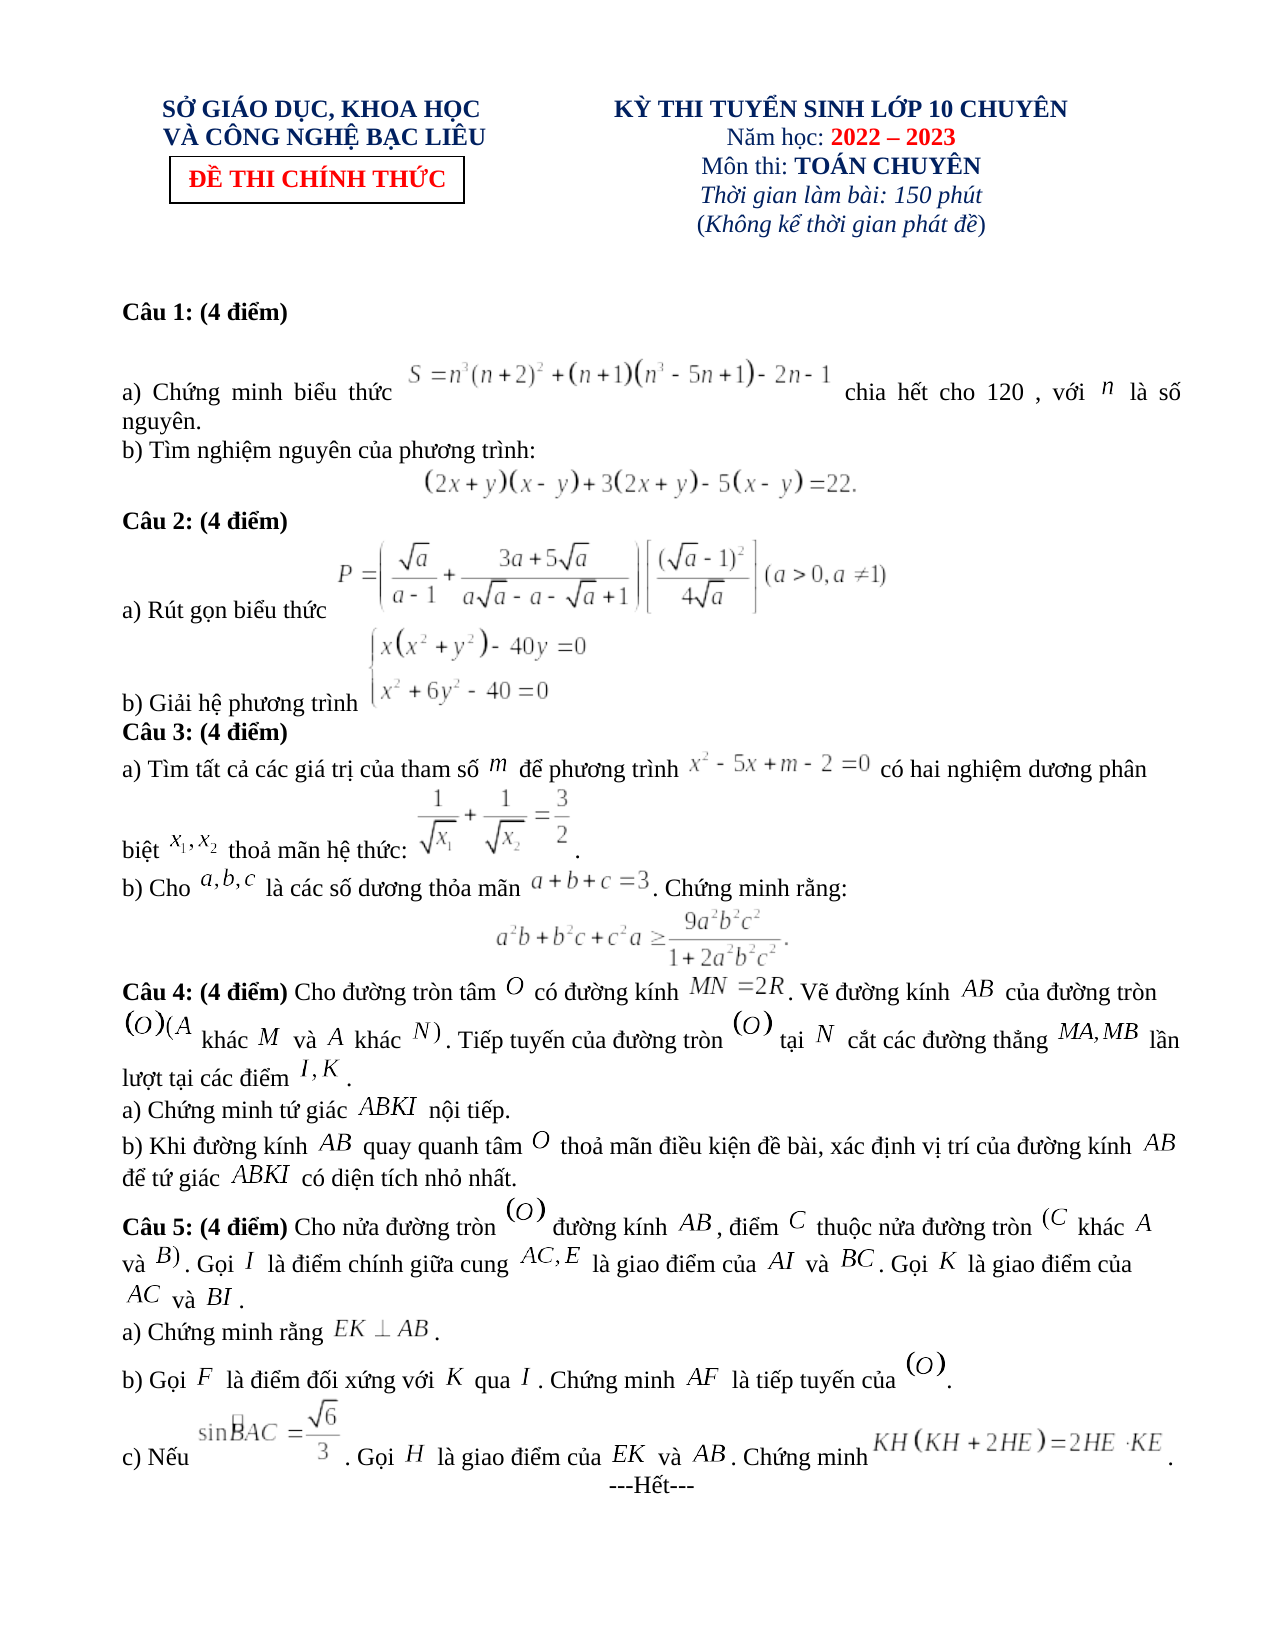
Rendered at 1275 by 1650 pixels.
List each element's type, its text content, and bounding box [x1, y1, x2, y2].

text Câu 4: (4 điểm) Cho đường tròn tâm có đường kính . Vẽ đường kính của đường tròn khác và khác . Tiếp tuyến của đường tròn tại cắt các đường thẳng lần lượt tại các điểm . a) Chứng minh tứ giác nội tiếp. b) Khi đường kính quay quanh tâm thoả mãn điều kiện đề bài, xác định vị trí của đường kính để tứ giác có diện tích nhỏ nhất. [122, 970, 1181, 1192]
text Câu 1: (4 điểm) [122, 297, 1181, 326]
text Câu 5: (4 điểm) Cho nửa đường tròn đường kính , điểm thuộc nửa đường tròn khác và . Gọi là điểm chính giữa cung là giao điểm của và . Gọi là giao điểm của và . a) Chứng minh rằng . b) Gọi là điểm đối xứng với qua . Chứng minh là tiếp tuyến của . c) Nếu . Gọi là giao điểm của và . Chứng minh. [122, 1192, 1181, 1471]
text a) Chứng minh biểu thức chia hết cho 120 , với là số nguyên. b) Tìm nghiệm nguyên của phương trình: [122, 326, 1181, 464]
text ---Hết--- [122, 1471, 1181, 1499]
table_header KỲ THI TUYỂN SINH LỚP 10 CHUYÊN Năm học: 2022 – 2023 Môn thi: TOÁN CHUYÊN Thời gian làm bài: 150 phút (Không kể thời gian phát đề) [532, 94, 1150, 237]
table_header SỞ GIÁO DỤC, KHOA HỌC VÀ CÔNG NGHỆ BẠC LIÊU [111, 94, 532, 237]
text Câu 2: (4 điểm) a) Rút gọn biểu thức b) Giải hệ phương trình Câu 3: (4 điểm) a) Tìm tất cả các giá trị của tham số để phương trình có hai nghiệm dương phân biệt thoả mãn hệ thức: . b) Cho là các số dương thỏa mãn . Chứng minh rằng: [122, 506, 1181, 901]
